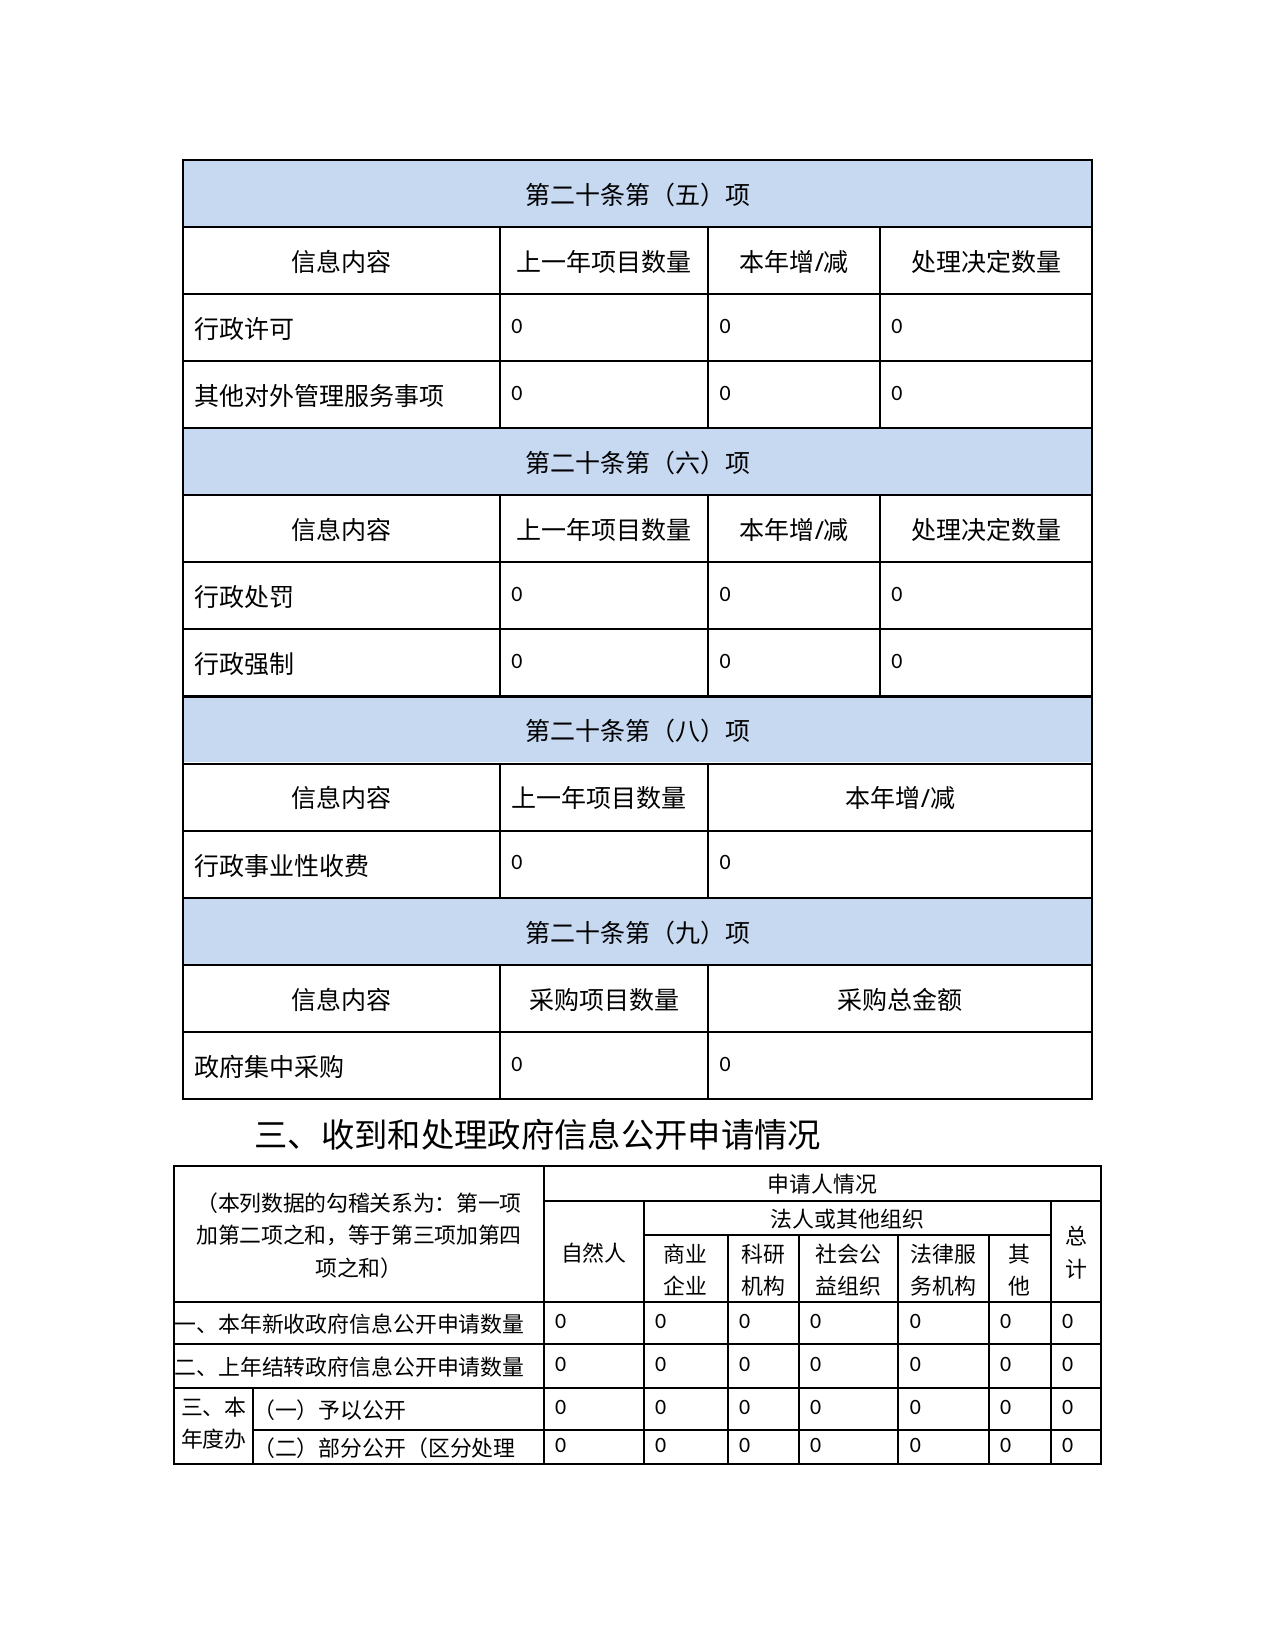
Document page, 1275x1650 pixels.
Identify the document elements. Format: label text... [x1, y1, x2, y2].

table_cell 本年增/减 [709, 228, 879, 293]
table_cell 0 [800, 1345, 897, 1387]
table_cell 信息内容 [184, 765, 499, 829]
table_cell 0 [545, 1389, 643, 1428]
table_cell 0 [709, 832, 1091, 897]
table_cell 0 [501, 295, 707, 360]
table_cell 0 [899, 1389, 988, 1428]
table_cell （一）予以公开 [254, 1389, 543, 1428]
table_cell 上一年项目数量 [501, 496, 707, 561]
table_cell 0 [545, 1345, 643, 1387]
table_cell 本年增/减 [709, 496, 879, 561]
table_cell 0 [729, 1303, 798, 1343]
table_header 申请人情况 [545, 1167, 1100, 1199]
table_cell 科研机构 [729, 1236, 798, 1301]
table_cell 信息内容 [184, 496, 499, 561]
table_cell 0 [729, 1345, 798, 1387]
table_cell 0 [709, 563, 879, 628]
table_cell 0 [800, 1389, 897, 1428]
table_cell 0 [501, 362, 707, 427]
table_cell 0 [545, 1303, 643, 1343]
table_cell 0 [729, 1389, 798, 1428]
table_cell 0 [990, 1431, 1050, 1463]
table_cell 其他 [990, 1236, 1050, 1301]
table_cell 第二十条第（六）项 [184, 429, 1091, 494]
table_cell 其他对外管理服务事项 [184, 362, 499, 427]
table_cell 行政事业性收费 [184, 832, 499, 897]
table_cell 第二十条第（九）项 [184, 899, 1091, 964]
table_cell 0 [501, 630, 707, 695]
table_cell 法律服务机构 [899, 1236, 988, 1301]
table_cell 0 [645, 1345, 727, 1387]
table_cell 0 [501, 1033, 707, 1098]
table_cell 0 [881, 362, 1091, 427]
table_cell 政府集中采购 [184, 1033, 499, 1098]
table_cell 0 [800, 1431, 897, 1463]
table_cell 商业企业 [645, 1236, 727, 1301]
table_cell 0 [709, 295, 879, 360]
table_header （本列数据的勾稽关系为：第一项加第二项之和，等于第三项加第四项之和） [175, 1167, 543, 1301]
table_cell 0 [545, 1431, 643, 1463]
table_cell 0 [899, 1345, 988, 1387]
table_cell 采购项目数量 [501, 966, 707, 1031]
table_cell 0 [709, 630, 879, 695]
table_cell 0 [1052, 1431, 1100, 1463]
table_cell 采购总金额 [709, 966, 1091, 1031]
table_cell 上一年项目数量 [501, 228, 707, 293]
table_cell 0 [501, 563, 707, 628]
table_cell 第二十条第（五）项 [184, 161, 1091, 226]
table_cell 上一年项目数量 [501, 765, 707, 829]
table_cell 0 [899, 1431, 988, 1463]
table_cell 行政强制 [184, 630, 499, 695]
text 三、收到和处理政府信息公开申请情况 [187, 1100, 1087, 1165]
table_cell 0 [881, 295, 1091, 360]
table_cell 0 [645, 1389, 727, 1428]
table_cell 信息内容 [184, 966, 499, 1031]
table_cell 0 [990, 1345, 1050, 1387]
table_cell 0 [990, 1303, 1050, 1343]
table_cell 0 [881, 563, 1091, 628]
table_cell 0 [645, 1431, 727, 1463]
table_cell 0 [501, 832, 707, 897]
table_cell 第二十条第（八）项 [184, 698, 1091, 762]
table_cell 法人或其他组织 [645, 1202, 1050, 1234]
table_cell 0 [1052, 1345, 1100, 1387]
table_cell 本年增/减 [709, 765, 1091, 829]
table_cell 0 [881, 630, 1091, 695]
table_cell 三、本年度办理结果 [175, 1389, 252, 1463]
table_cell 0 [899, 1303, 988, 1343]
table_cell 0 [645, 1303, 727, 1343]
table_cell 二、上年结转政府信息公开申请数量 [175, 1345, 543, 1387]
table_cell 0 [800, 1303, 897, 1343]
table_cell 0 [1052, 1303, 1100, 1343]
table_cell 自然人 [545, 1202, 643, 1301]
table_cell 行政许可 [184, 295, 499, 360]
table_cell 一、本年新收政府信息公开申请数量 [175, 1303, 543, 1343]
table_cell 信息内容 [184, 228, 499, 293]
table_cell 0 [709, 362, 879, 427]
table_cell 社会公益组织 [800, 1236, 897, 1301]
table_cell 行政处罚 [184, 563, 499, 628]
table_cell 0 [729, 1431, 798, 1463]
table_cell 处理决定数量 [881, 496, 1091, 561]
table_cell 总计 [1052, 1202, 1100, 1301]
table_cell 处理决定数量 [881, 228, 1091, 293]
table_cell 0 [1052, 1389, 1100, 1428]
table_cell 0 [990, 1389, 1050, 1428]
table_cell 0 [709, 1033, 1091, 1098]
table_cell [254, 1431, 543, 1463]
